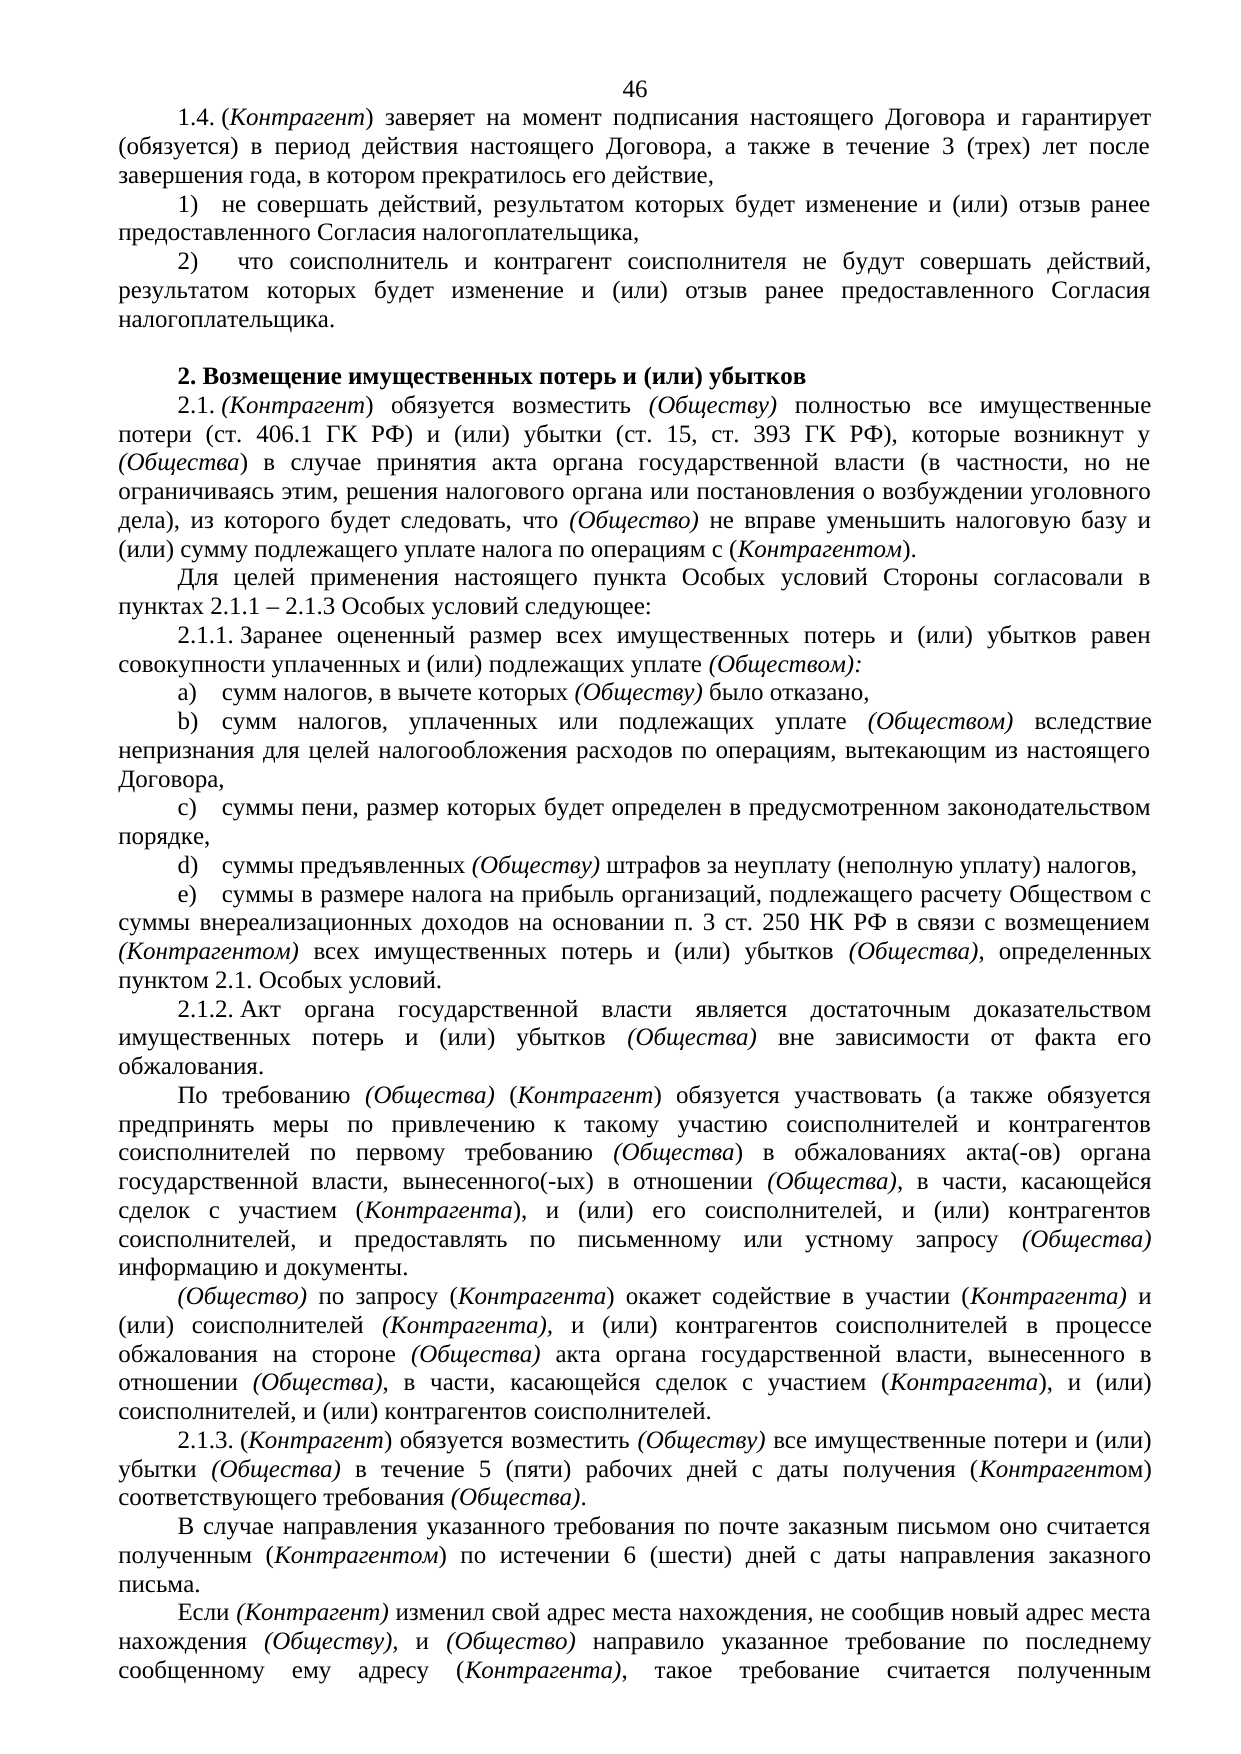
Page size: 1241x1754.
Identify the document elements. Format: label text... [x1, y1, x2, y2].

text Для целей применения настоящего пункта Особых условий Стороны согласовали в пунктах 2.1.1 – 2.1.3 Особых условий следующее: [118, 562, 1152, 620]
text 2.1.3. (Контрагент) обязуется возместить (Обществу) все имущественные потери и (или) убытки (Общества) в течение 5 (пяти) рабочих дней с даты получения (Контрагентом) соответствующего требования (Общества). [118, 1425, 1152, 1511]
text 2.1. (Контрагент) обязуется возместить (Обществу) полностью все имущественные потери (ст. 406.1 ГК РФ) и (или) убытки (ст. 15, ст. 393 ГК РФ), которые возникнут у (Общества) в случае принятия акта органа государственной власти (в частности, но не ограничиваясь этим, решения налогового органа или постановления о возбуждении уголовного дела), из которого будет следовать, что (Общество) не вправе уменьшить налоговую базу и (или) сумму подлежащего уплате налога по операциям с (Контрагентом). [118, 390, 1152, 562]
text 2) что соисполнитель и контрагент соисполнителя не будут совершать действий, результатом которых будет изменение и (или) отзыв ранее предоставленного Согласия налогоплательщика. [118, 246, 1152, 332]
text 1) не совершать действий, результатом которых будет изменение и (или) отзыв ранее предоставленного Согласия налогоплательщика, [118, 189, 1152, 246]
list сумм налогов, в вычете которых (Обществу) было отказано, [118, 677, 1152, 706]
list суммы пени, размер которых будет определен в предусмотренном законодательством порядке, [118, 792, 1152, 850]
list сумм налогов, уплаченных или подлежащих уплате (Обществом) вследствие непризнания для целей налогообложения расходов по операциям, вытекающим из настоящего Договора, [118, 706, 1152, 792]
text 2.1.2. Акт органа государственной власти является достаточным доказательством имущественных потерь и (или) убытков (Общества) вне зависимости от факта его обжалования. [118, 994, 1152, 1080]
text 2.1.1. Заранее оцененный размер всех имущественных потерь и (или) убытков равен совокупности уплаченных и (или) подлежащих уплате (Обществом): [118, 620, 1152, 677]
text (Общество) по запросу (Контрагента) окажет содействие в участии (Контрагента) и (или) соисполнителей (Контрагента), и (или) контрагентов соисполнителей в процессе обжалования на стороне (Общества) акта органа государственной власти, вынесенного в отношении (Общества), в части, касающейся сделок с участием (Контрагента), и (или) соисполнителей, и (или) контрагентов соисполнителей. [118, 1281, 1152, 1425]
text В случае направления указанного требования по почте заказным письмом оно считается полученным (Контрагентом) по истечении 6 (шести) дней с даты направления заказного письма. [118, 1511, 1152, 1597]
list суммы предъявленных (Обществу) штрафов за неуплату (неполную уплату) налогов, [118, 850, 1152, 879]
text 2. Возмещение имущественных потерь и (или) убытков [118, 361, 1152, 390]
text 1.4. (Контрагент) заверяет на момент подписания настоящего Договора и гарантирует (обязуется) в период действия настоящего Договора, а также в течение 3 (трех) лет после завершения года, в котором прекратилось его действие, [118, 102, 1152, 189]
text По требованию (Общества) (Контрагент) обязуется участвовать (а также обязуется предпринять меры по привлечению к такому участию соисполнителей и контрагентов соисполнителей по первому требованию (Общества) в обжалованиях акта(-ов) органа государственной власти, вынесенного(-ых) в отношении (Общества), в части, касающейся сделок с участием (Контрагента), и (или) его соисполнителей, и (или) контрагентов соисполнителей, и предоставлять по письменному или устному запросу (Общества) информацию и документы. [118, 1080, 1152, 1281]
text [118, 1597, 1152, 1684]
list суммы в размере налога на прибыль организаций, подлежащего расчету Обществом с суммы внереализационных доходов на основании п. 3 ст. 250 НК РФ в связи с возмещением (Контрагентом) всех имущественных потерь и (или) убытков (Общества), определенных пунктом 2.1. Особых условий. [118, 879, 1152, 994]
